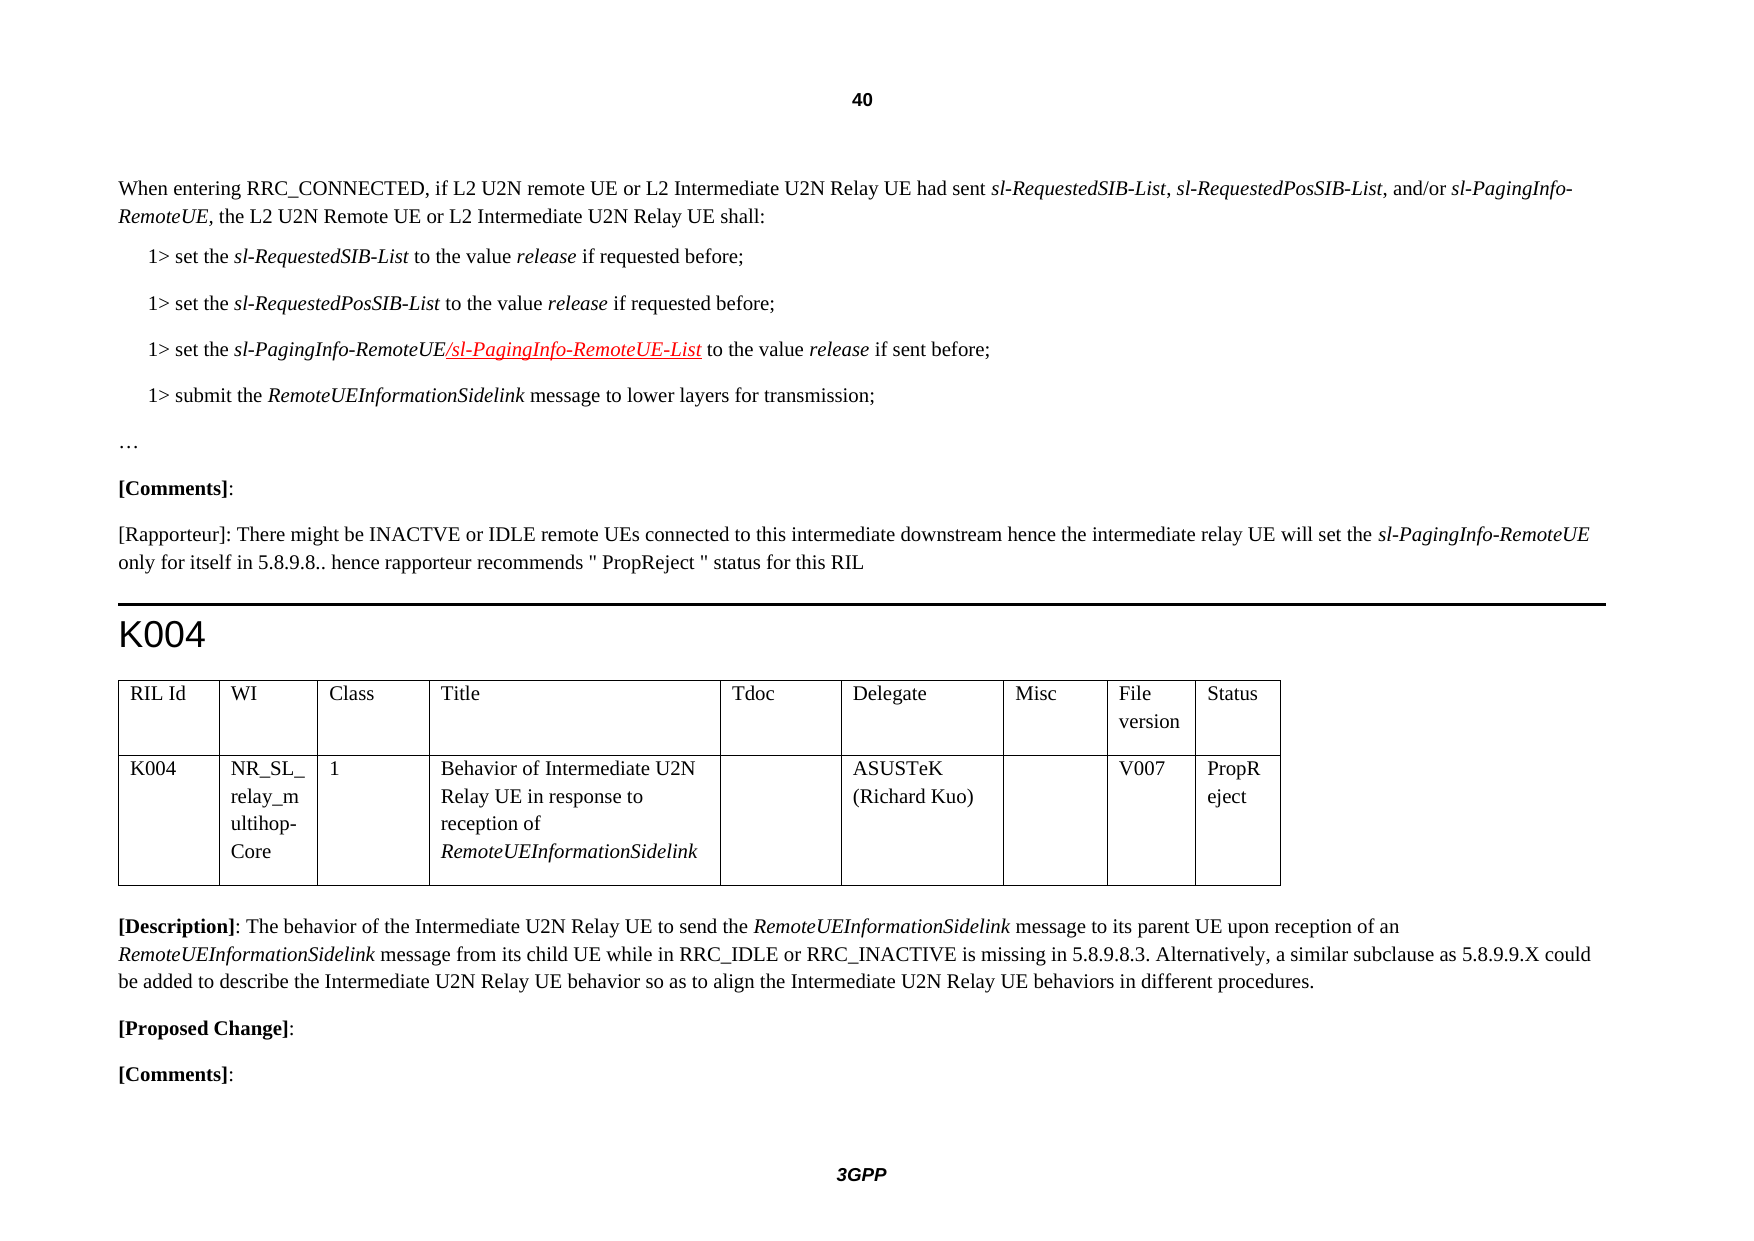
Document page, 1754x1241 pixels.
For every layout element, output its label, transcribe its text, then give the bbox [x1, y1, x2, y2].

table_header Delegate [842, 681, 1003, 755]
table_header Misc [1004, 681, 1107, 755]
table_cell PropReject [1196, 756, 1280, 885]
table_header RIL Id [119, 681, 219, 755]
table_cell ASUSTeK (Richard Kuo) [842, 756, 1003, 885]
text [Comments]: [118, 476, 1606, 500]
table_cell Behavior of Intermediate U2N Relay UE in response to reception of RemoteUEInformationSidelink [430, 756, 720, 885]
table_header Title [430, 681, 720, 755]
text [Comments]: [118, 1062, 1606, 1086]
text … [118, 429, 1606, 453]
table_cell V007 [1108, 756, 1195, 885]
text 1> set the sl-PagingInfo-RemoteUE/sl-PagingInfo-RemoteUE-List to the value release if sent before; [148, 337, 1606, 361]
table_cell K004 [119, 756, 219, 885]
text 1> submit the RemoteUEInformationSidelink message to lower layers for transmission; [148, 383, 1606, 407]
text 1> set the sl-RequestedPosSIB-List to the value release if requested before; [148, 290, 1606, 314]
table_header File version [1108, 681, 1195, 755]
text When entering RRC_CONNECTED, if L2 U2N remote UE or L2 Intermediate U2N Relay UE had sent sl-RequestedSIB-List, sl-RequestedPosSIB-List, and/or sl-PagingInfo-RemoteUE, the L2 U2N Remote UE or L2 Intermediate U2N Relay UE shall: [118, 176, 1606, 228]
text [Proposed Change]: [118, 1016, 1606, 1039]
table_header Status [1196, 681, 1280, 755]
text [Description]: The behavior of the Intermediate U2N Relay UE to send the RemoteUEInformationSidelink message to its parent UE upon reception of an RemoteUEInformationSidelink message from its child UE while in RRC_IDLE or RRC_INACTIVE is missing in 5.8.9.8.3. Alternatively, a similar subclause as 5.8.9.9.X could be added to describe the Intermediate U2N Relay UE behavior so as to align the Intermediate U2N Relay UE behaviors in different procedures. [118, 886, 1606, 993]
subtitle K004 [118, 606, 1606, 655]
table_cell [1004, 756, 1107, 885]
table_header Tdoc [721, 681, 841, 755]
text [Rapporteur]: There might be INACTVE or IDLE remote UEs connected to this intermediate downstream hence the intermediate relay UE will set the sl-PagingInfo-RemoteUE only for itself in 5.8.9.8.. hence rapporteur recommends " PropReject " status for this RIL [118, 522, 1606, 574]
text 1> set the sl-RequestedSIB-List to the value release if requested before; [148, 244, 1606, 268]
table_cell [721, 756, 841, 885]
table_header WI [220, 681, 317, 755]
table_header Class [318, 681, 429, 755]
table_cell NR_SL_relay_multihop-Core [220, 756, 317, 885]
table_cell 1 [318, 756, 429, 885]
